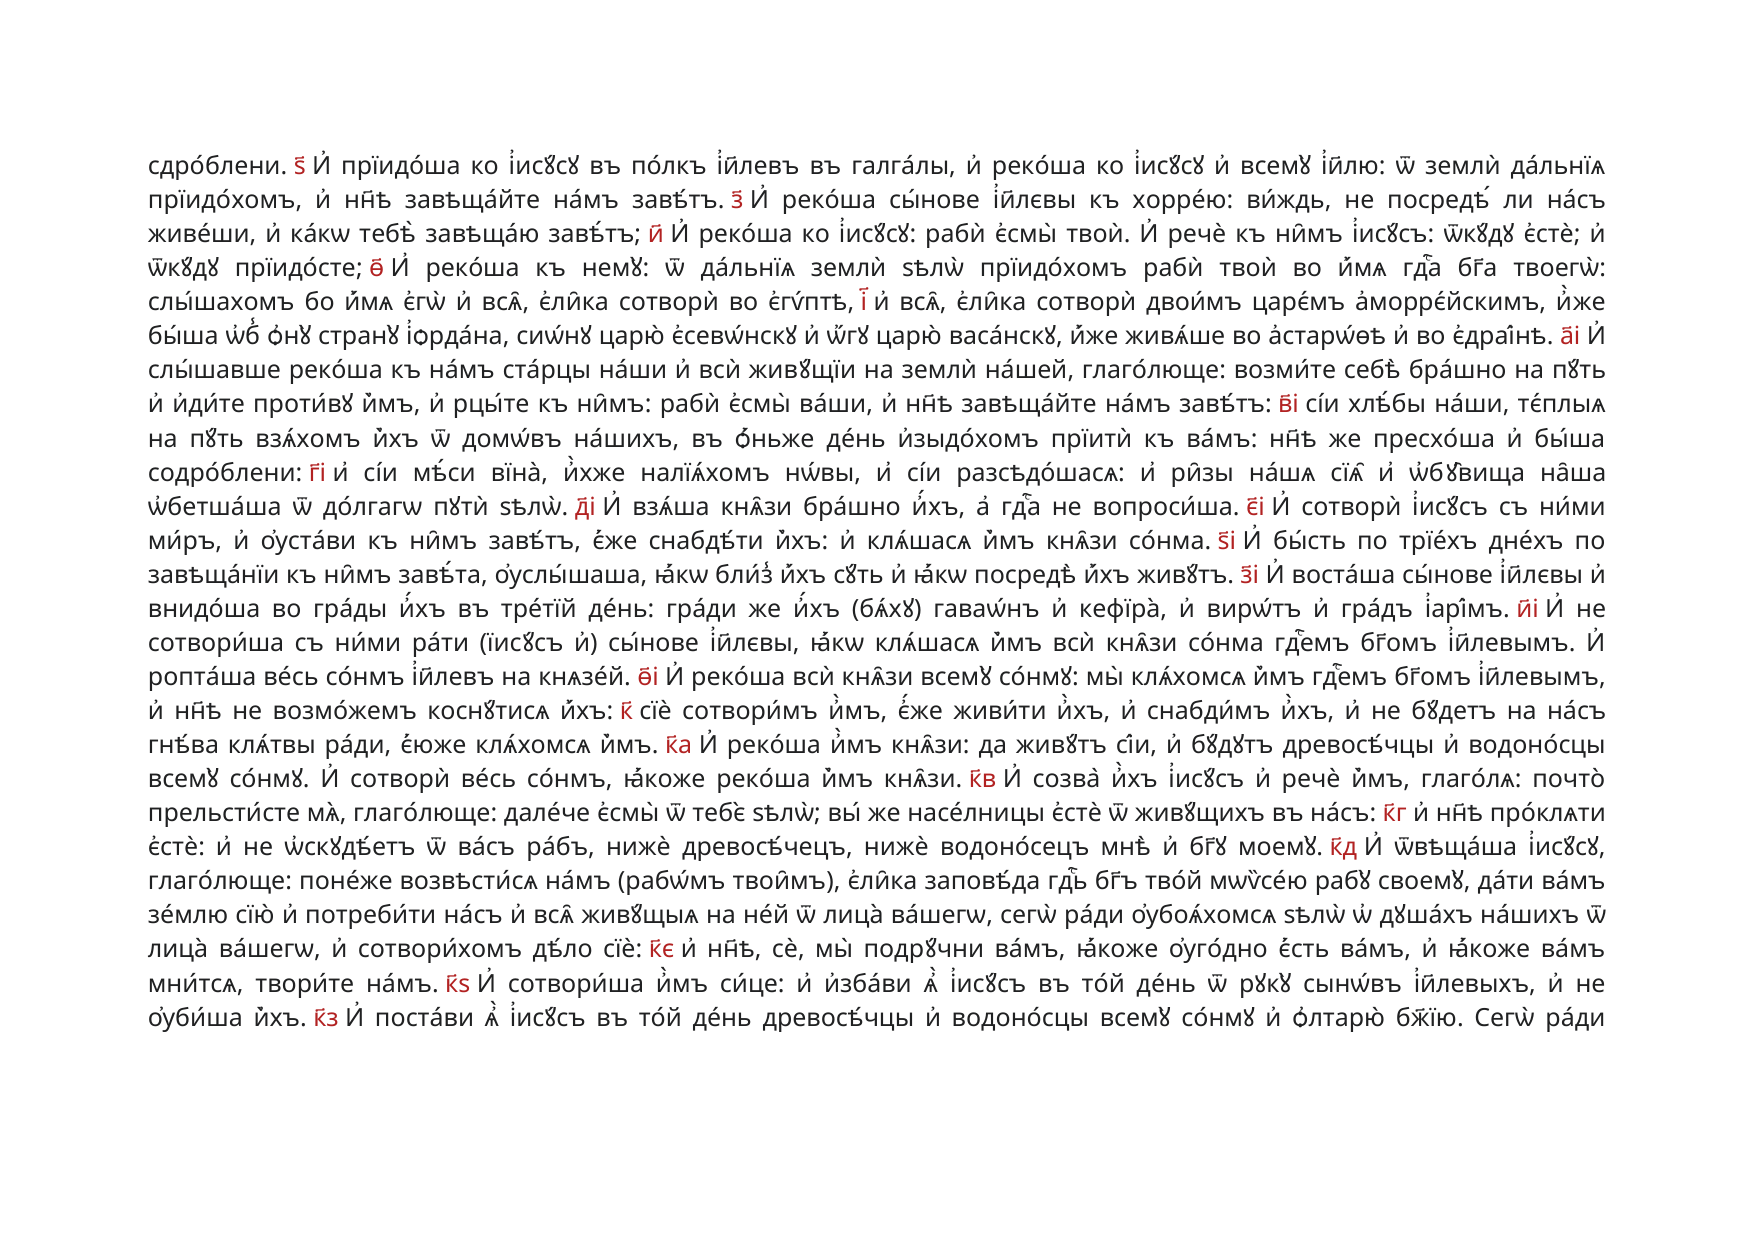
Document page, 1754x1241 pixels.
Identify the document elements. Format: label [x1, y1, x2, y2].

text [148, 148, 1606, 1033]
